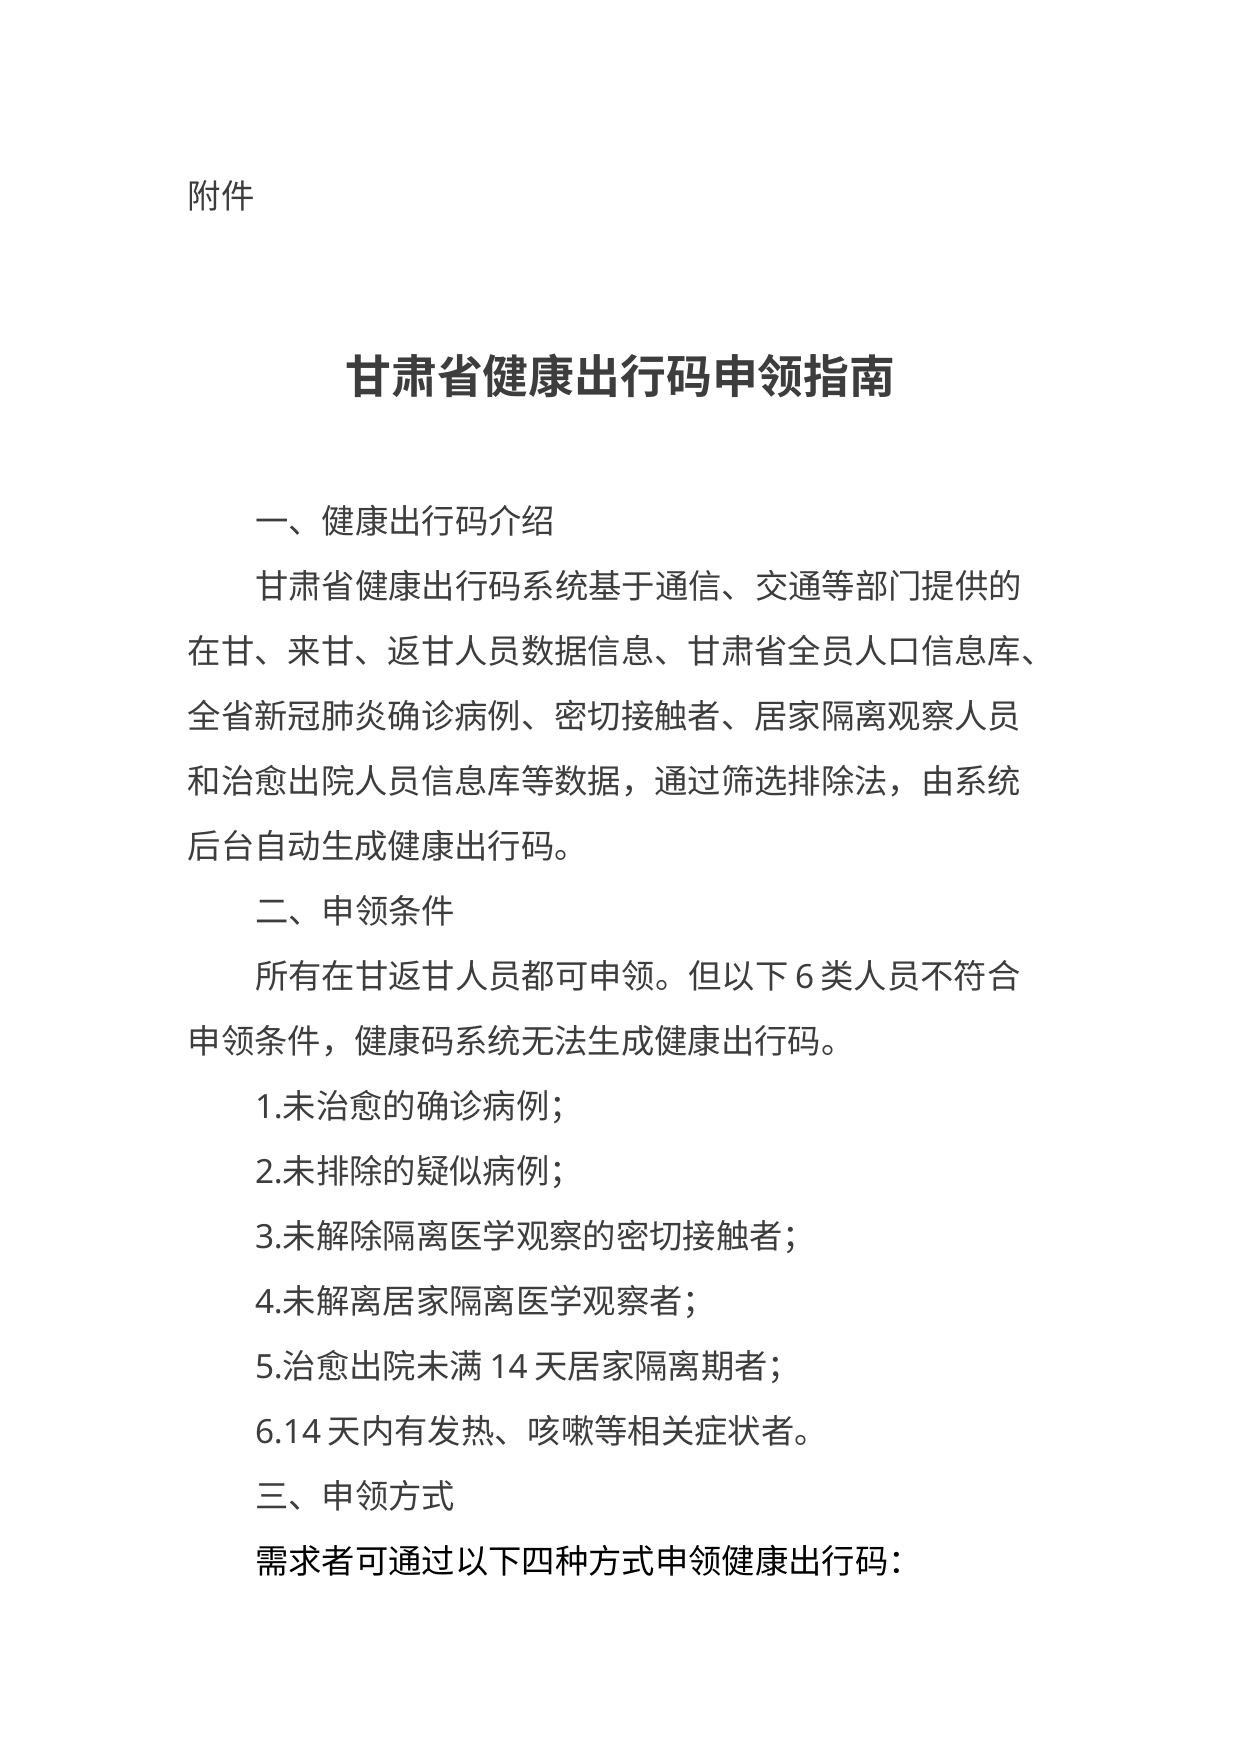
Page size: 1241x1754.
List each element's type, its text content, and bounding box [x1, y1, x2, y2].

text 甘肃省健康出行码系统基于通信、交通等部门提供的在甘、来甘、返甘人员数据信息、甘肃省全员人口信息库、全省新冠肺炎确诊病例、密切接触者、居家隔离观察人员和治愈出院人员信息库等数据，通过筛选排除法，由系统后台自动生成健康出行码。 [187, 552, 1053, 877]
text 4.未解离居家隔离医学观察者； [187, 1267, 1053, 1332]
text 需求者可通过以下四种方式申领健康出行码： [187, 1527, 1053, 1592]
text 附件 [187, 162, 1053, 227]
text 一、健康出行码介绍 [187, 487, 1053, 552]
text 甘肃省健康出行码申领指南 [187, 324, 1053, 422]
text 二、申领条件 [187, 877, 1053, 942]
text 2.未排除的疑似病例； [187, 1137, 1053, 1202]
text 三、申领方式 [187, 1462, 1053, 1527]
text 6.14天内有发热、咳嗽等相关症状者。 [187, 1397, 1053, 1462]
text 所有在甘返甘人员都可申领。但以下6类人员不符合申领条件，健康码系统无法生成健康出行码。 [187, 942, 1053, 1072]
text 1.未治愈的确诊病例； [187, 1072, 1053, 1137]
text 5.治愈出院未满14天居家隔离期者； [187, 1332, 1053, 1397]
text 3.未解除隔离医学观察的密切接触者； [187, 1202, 1053, 1267]
